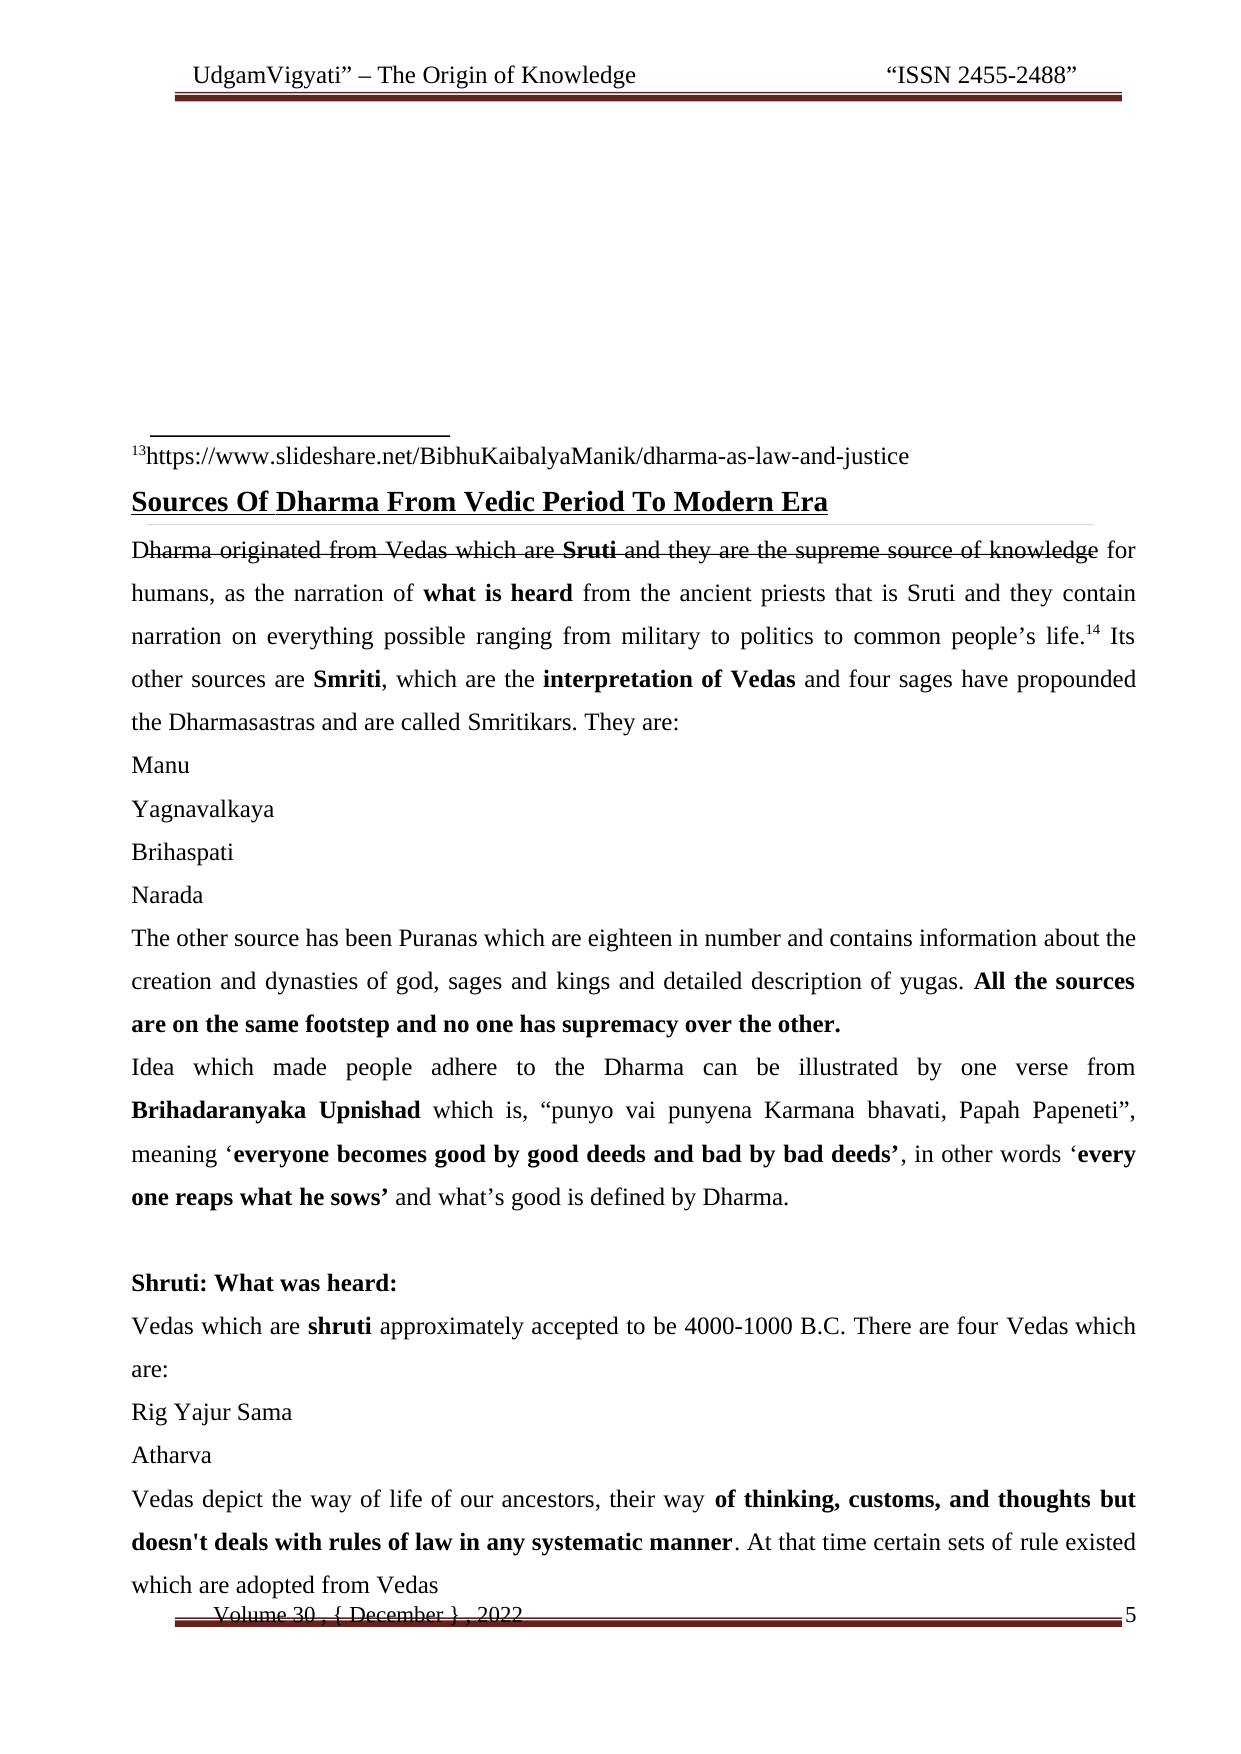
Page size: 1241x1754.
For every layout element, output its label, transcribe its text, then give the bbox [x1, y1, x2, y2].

text Vedas depict the way of life of our ancestors, their way of thinking, customs, and thoughts but doesn't deals with rules of law in any systematic manner. At that time certain sets of rule existed which are adopted from Vedas [131, 1484, 1136, 1599]
text Manu [131, 751, 1136, 779]
text Sources Of Dharma From Vedic Period To Modern Era [131, 484, 1136, 518]
text Vedas which are shruti approximately accepted to be 4000-1000 B.C. There are four Vedas which are: [131, 1311, 1136, 1383]
text The other source has been Puranas which are eighteen in number and contains information about the creation and dynasties of god, sages and kings and detailed description of yugas. All the sources are on the same footstep and no one has supremacy over the other. [131, 923, 1136, 1038]
text Atharva [131, 1441, 1136, 1469]
text Shruti: What was heard: [131, 1268, 1136, 1297]
text Idea which made people adhere to the Dharma can be illustrated by one verse from Brihadaranyaka Upnishad which is, “punyo vai punyena Karmana bhavati, Papah Papeneti”, meaning ‘everyone becomes good by good deeds and bad by bad deeds’, in other words ‘every one reaps what he sows’ and what’s good is defined by Dharma. [131, 1052, 1136, 1211]
text Rig Yajur Sama [131, 1397, 1136, 1426]
text Dharma originated from Vedas which are Sruti and they are the supreme source of knowledge for humans, as the narration of what is heard from the ancient priests that is Sruti and they contain narration on everything possible ranging from military to politics to common people’s life.14 Its other sources are Smriti, which are the interpretation of Vedas and four sages have propounded the Dharmasastras and are called Smritikars. They are: [131, 535, 1136, 736]
text 13https://www.slideshare.net/BibhuKaibalyaManik/dharma-as-law-and-justice [131, 441, 1136, 470]
text Yagnavalkaya [131, 794, 1136, 822]
text Narada [131, 880, 1136, 909]
text Brihaspati [131, 837, 1136, 866]
